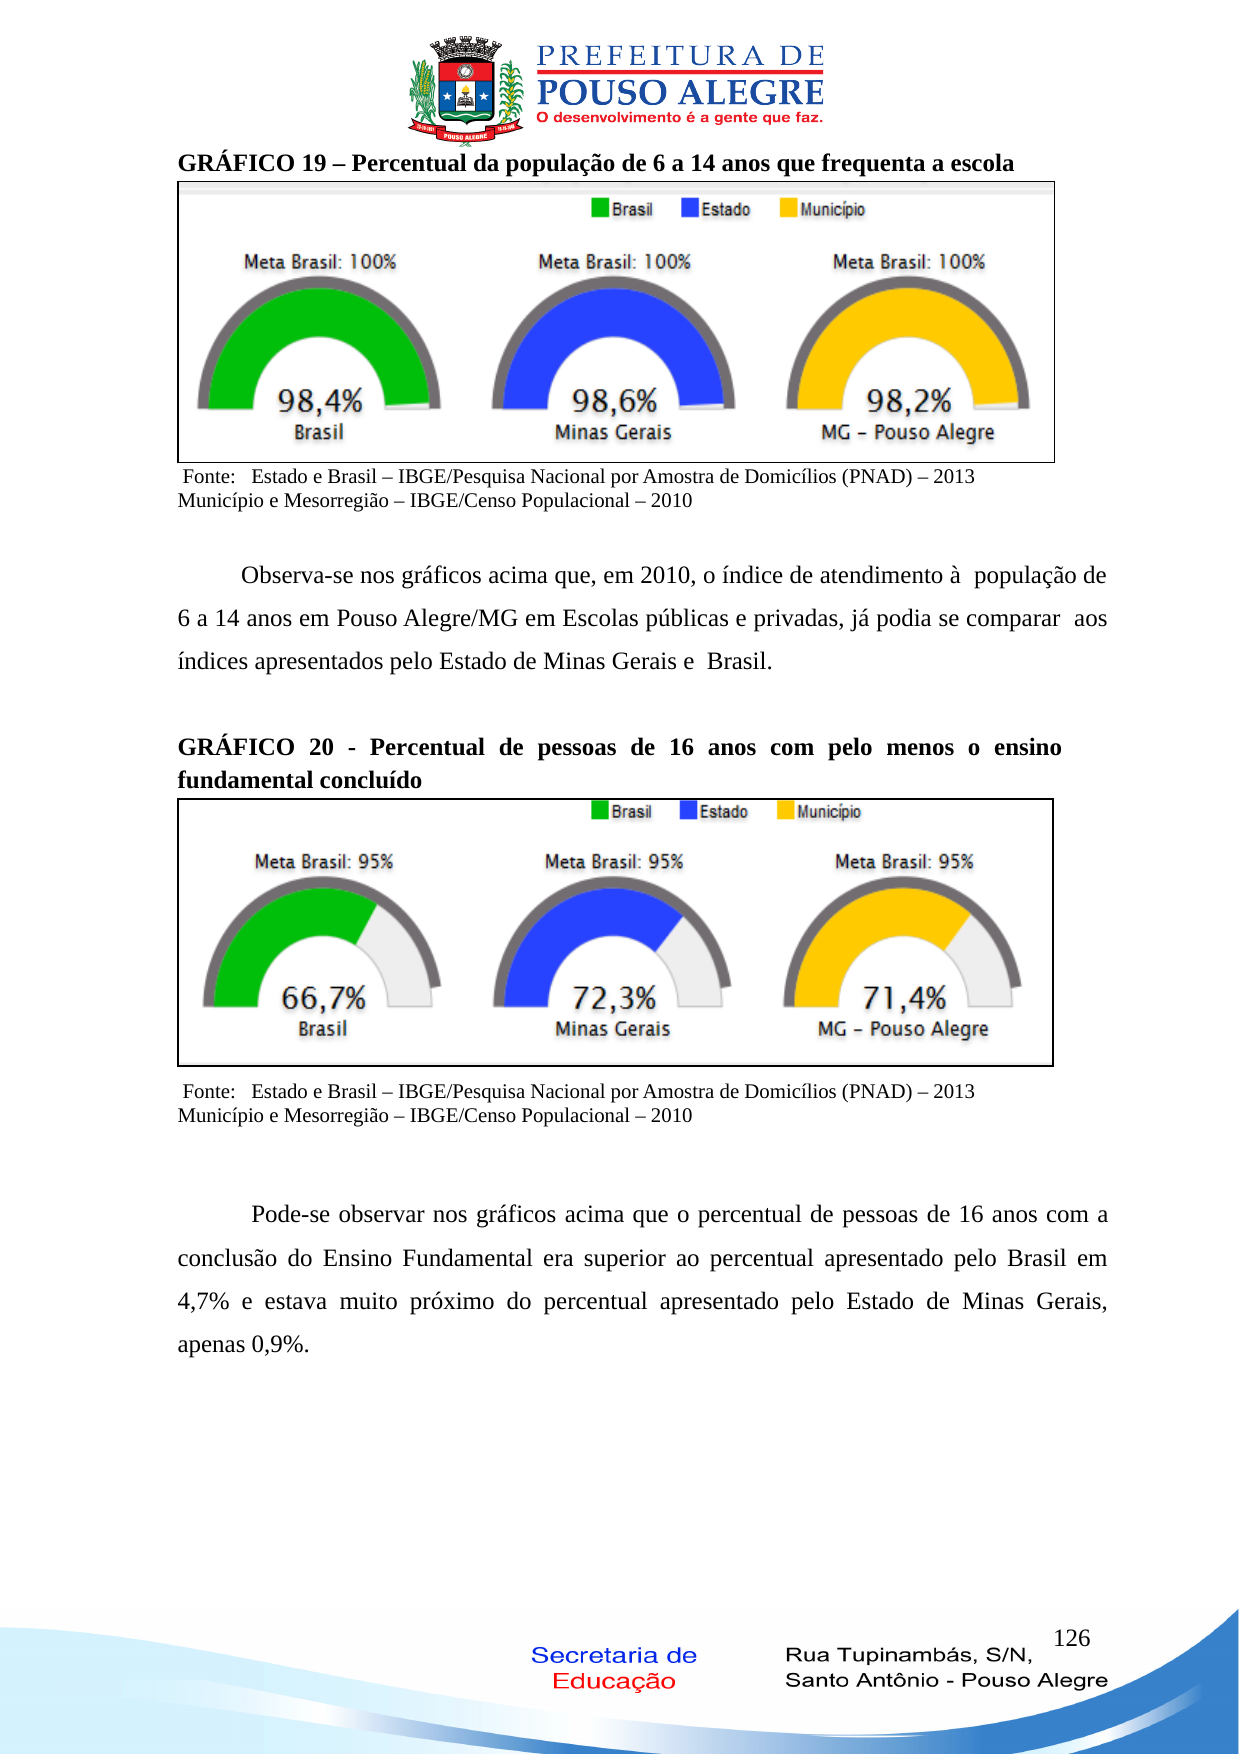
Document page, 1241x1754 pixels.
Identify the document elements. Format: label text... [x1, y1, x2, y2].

text Município e Mesorregião – IBGE/Censo Populacional – 2010 [177, 1103, 1109, 1127]
picture [179, 182, 1054, 462]
picture [402, 35, 824, 148]
text Fonte: Estado e Brasil – IBGE/Pesquisa Nacional por Amostra de Domicílios (PNAD) – 2013 [177, 463, 1109, 488]
text GRÁFICO 19 – Percentual da população de 6 a 14 anos que frequenta a escola [177, 148, 1063, 176]
picture [0, 1608, 1239, 1754]
picture [179, 800, 1052, 1065]
text Município e Mesorregião – IBGE/Censo Populacional – 2010 [177, 488, 1109, 512]
text Observa-se nos gráficos acima que, em 2010, o índice de atendimento à população de 6 a 14 anos em Pouso Alegre/MG em Escolas públicas e privadas, já podia se comparar aos índices apresentados pelo Estado de Minas Gerais e Brasil. [177, 560, 1109, 675]
text GRÁFICO 20 - Percentual de pessoas de 16 anos com pelo menos o ensino fundamental concluído [177, 732, 1063, 794]
text Pode-se observar nos gráficos acima que o percentual de pessoas de 16 anos com a conclusão do Ensino Fundamental era superior ao percentual apresentado pelo Brasil em 4,7% e estava muito próximo do percentual apresentado pelo Estado de Minas Gerais, apenas 0,9%. [177, 1199, 1109, 1358]
text Fonte: Estado e Brasil – IBGE/Pesquisa Nacional por Amostra de Domicílios (PNAD) – 2013 [177, 1081, 1109, 1103]
